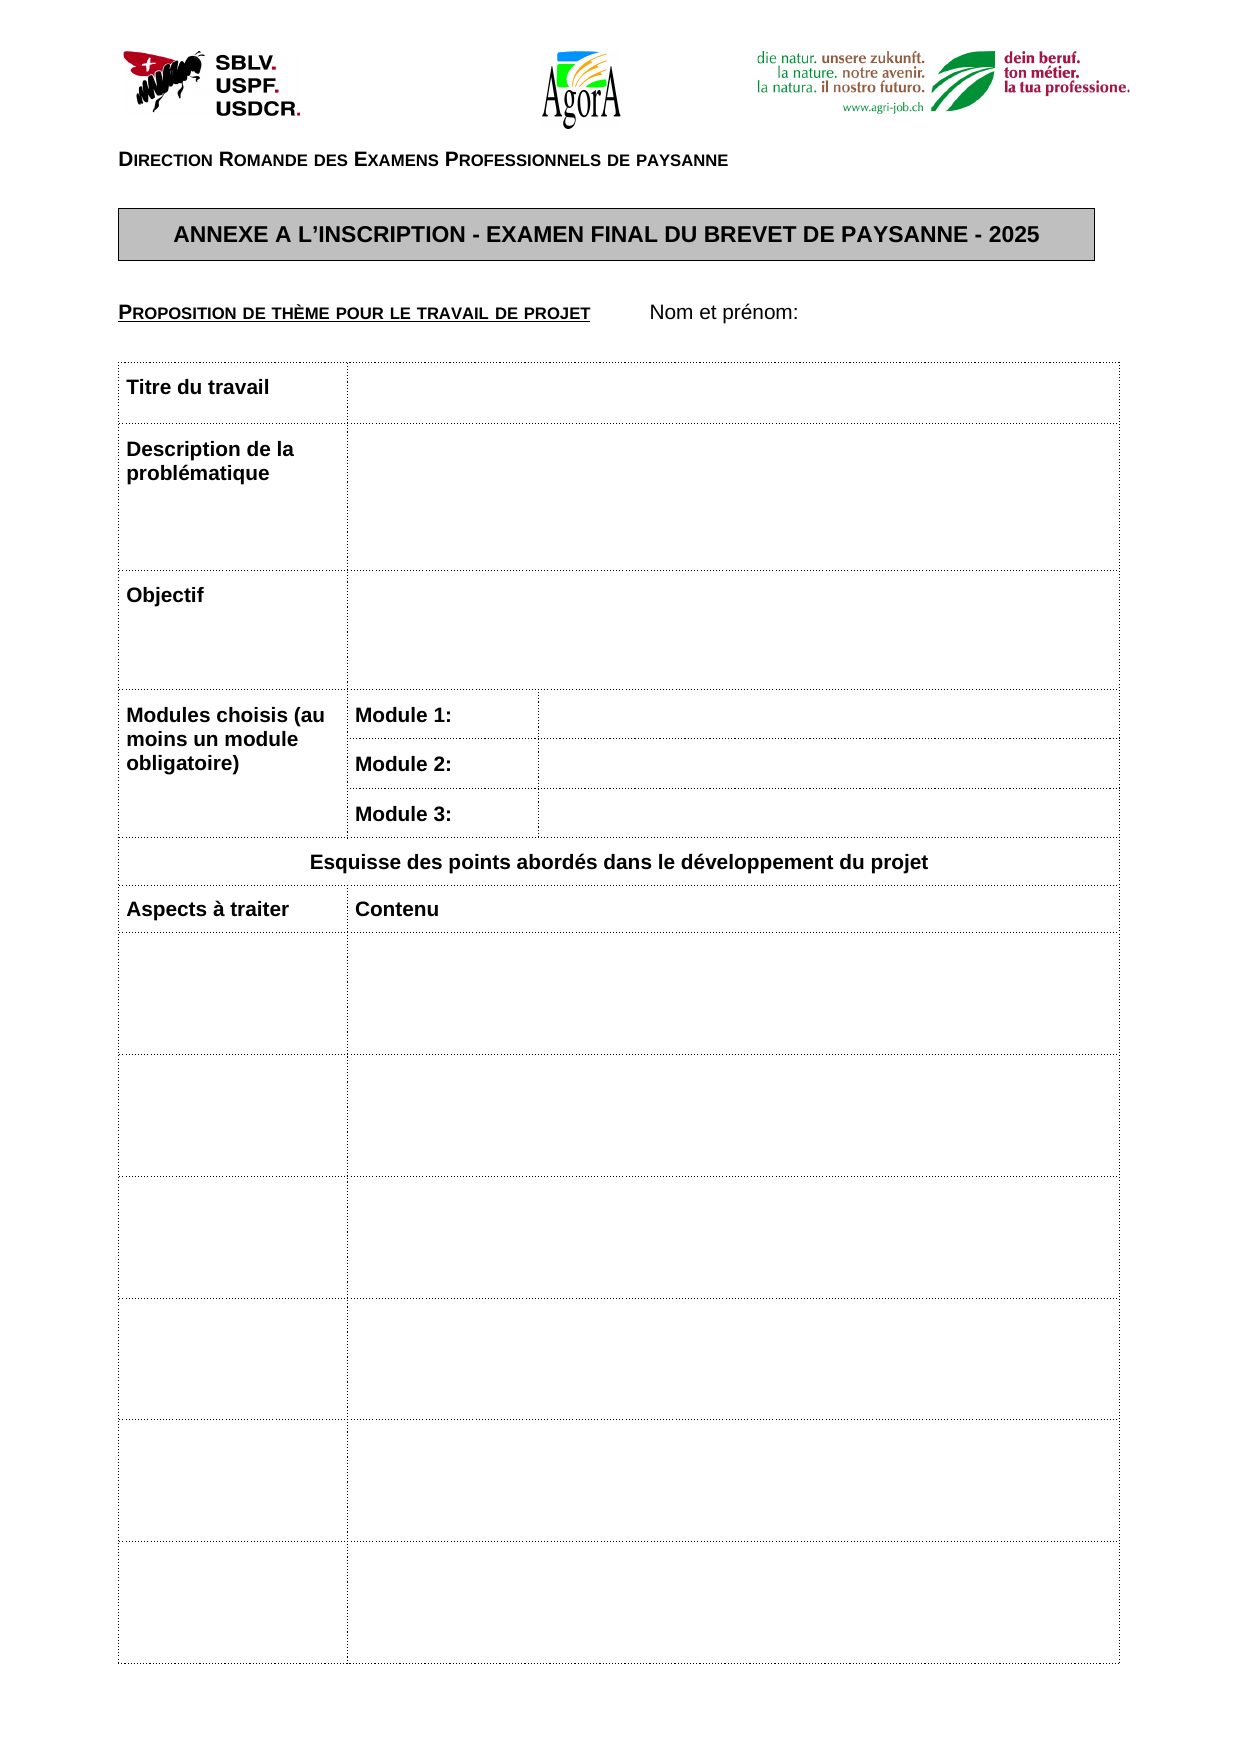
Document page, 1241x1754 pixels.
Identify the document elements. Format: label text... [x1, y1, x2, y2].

table_cell Objectif [119, 570, 347, 689]
table_header [348, 362, 1120, 423]
table_cell Description de la problématique [119, 423, 347, 570]
table_cell [348, 570, 1120, 689]
table_cell Module 3: [348, 788, 539, 837]
table_cell [348, 1176, 1120, 1297]
table_cell [119, 1419, 347, 1541]
table_cell [348, 932, 1120, 1054]
table_cell Esquisse des points abordés dans le développement du projet [119, 837, 1120, 884]
table_cell [539, 788, 1120, 837]
table_cell [539, 738, 1120, 788]
table_cell [348, 1419, 1120, 1541]
table_cell Aspects à traiter [119, 885, 347, 932]
subtitle Proposition de thème pour le travail de projet Nom et prénom: [118, 300, 1122, 324]
picture [542, 51, 621, 129]
table_cell Module 1: [348, 689, 539, 738]
table_cell [348, 1054, 1120, 1176]
table_cell [119, 1054, 347, 1176]
table_cell [119, 1176, 347, 1297]
table_header ANNEXE A L’INSCRIPTION - EXAMEN FINAL DU BREVET DE PAYSANNE - 2025 [119, 209, 1094, 260]
table_cell [348, 1541, 1120, 1663]
table_cell [539, 689, 1120, 738]
table_cell Modules choisis (au moins un module obligatoire) [119, 689, 347, 837]
table_header Titre du travail [119, 362, 347, 423]
table_cell Contenu [348, 885, 1120, 932]
table_cell [119, 1298, 347, 1419]
table_cell [119, 932, 347, 1054]
table_cell Module 2: [348, 738, 539, 788]
table_cell [348, 1298, 1120, 1419]
picture [123, 51, 300, 116]
table_cell [348, 423, 1120, 570]
picture [757, 51, 1130, 114]
table_cell [119, 1541, 347, 1663]
